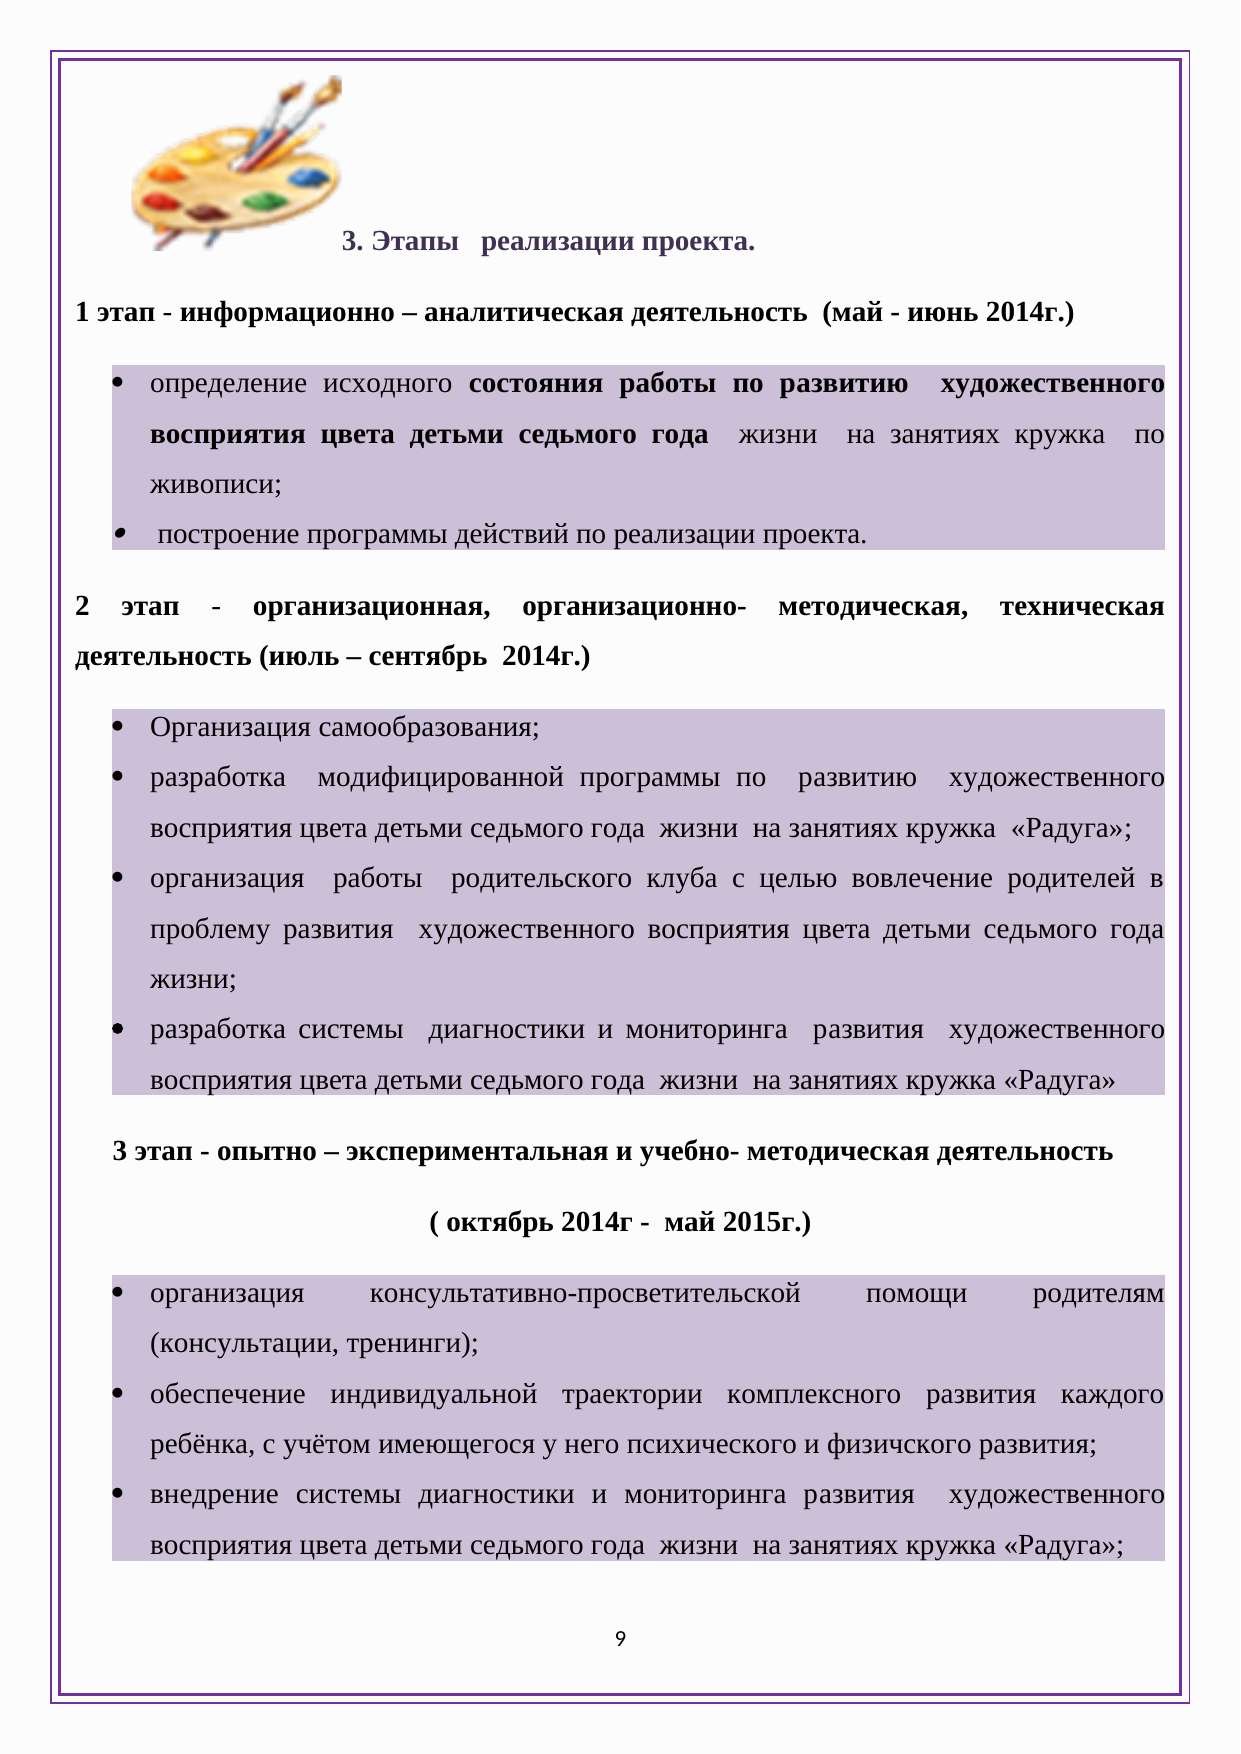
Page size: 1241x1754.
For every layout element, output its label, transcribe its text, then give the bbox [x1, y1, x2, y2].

list разработка системы диагностики и мониторинга развития художественного восприятия цвета детьми седьмого года жизни на занятиях кружка «Радуга» [112, 1011, 1165, 1095]
list внедрение системы диагностики и мониторинга развития художественного восприятия цвета детьми седьмого года жизни на занятиях кружка «Радуга»; [112, 1477, 1165, 1561]
list организация работы родительского клуба с целью вовлечение родителей в проблему развития художественного восприятия цвета детьми седьмого года жизни; [112, 860, 1165, 994]
picture [131, 75, 342, 251]
text 3. Этапы реализации проекта. [75, 75, 1166, 257]
list разработка модифицированной программы по развитию художественного восприятия цвета детьми седьмого года жизни на занятиях кружка «Радуга»; [112, 759, 1165, 843]
list построение программы действий по реализации проекта. [112, 516, 1165, 550]
list обеспечение индивидуальной траектории комплексного развития каждого ребёнка, с учётом имеющегося у него психического и физичского развития; [112, 1376, 1165, 1460]
list определение исходного состояния работы по развитию художественного восприятия цвета детьми седьмого года жизни на занятиях кружка по живописи; [112, 365, 1165, 500]
text 2 этап - организационная, организационно- методическая, техническая деятельность (июль – сентябрь 2014г.) [75, 588, 1165, 672]
list Организация самообразования; [112, 709, 1165, 743]
text 1 этап - информационно – аналитическая деятельность (май - июнь 2014г.) [75, 294, 1165, 328]
list организация консультативно-просветительской помощи родителям (консультации, тренинги); [112, 1275, 1165, 1359]
text 3 этап - опытно – экспериментальная и учебно- методическая деятельность [112, 1133, 1165, 1166]
text ( октябрь 2014г - май 2015г.) [75, 1204, 1165, 1238]
